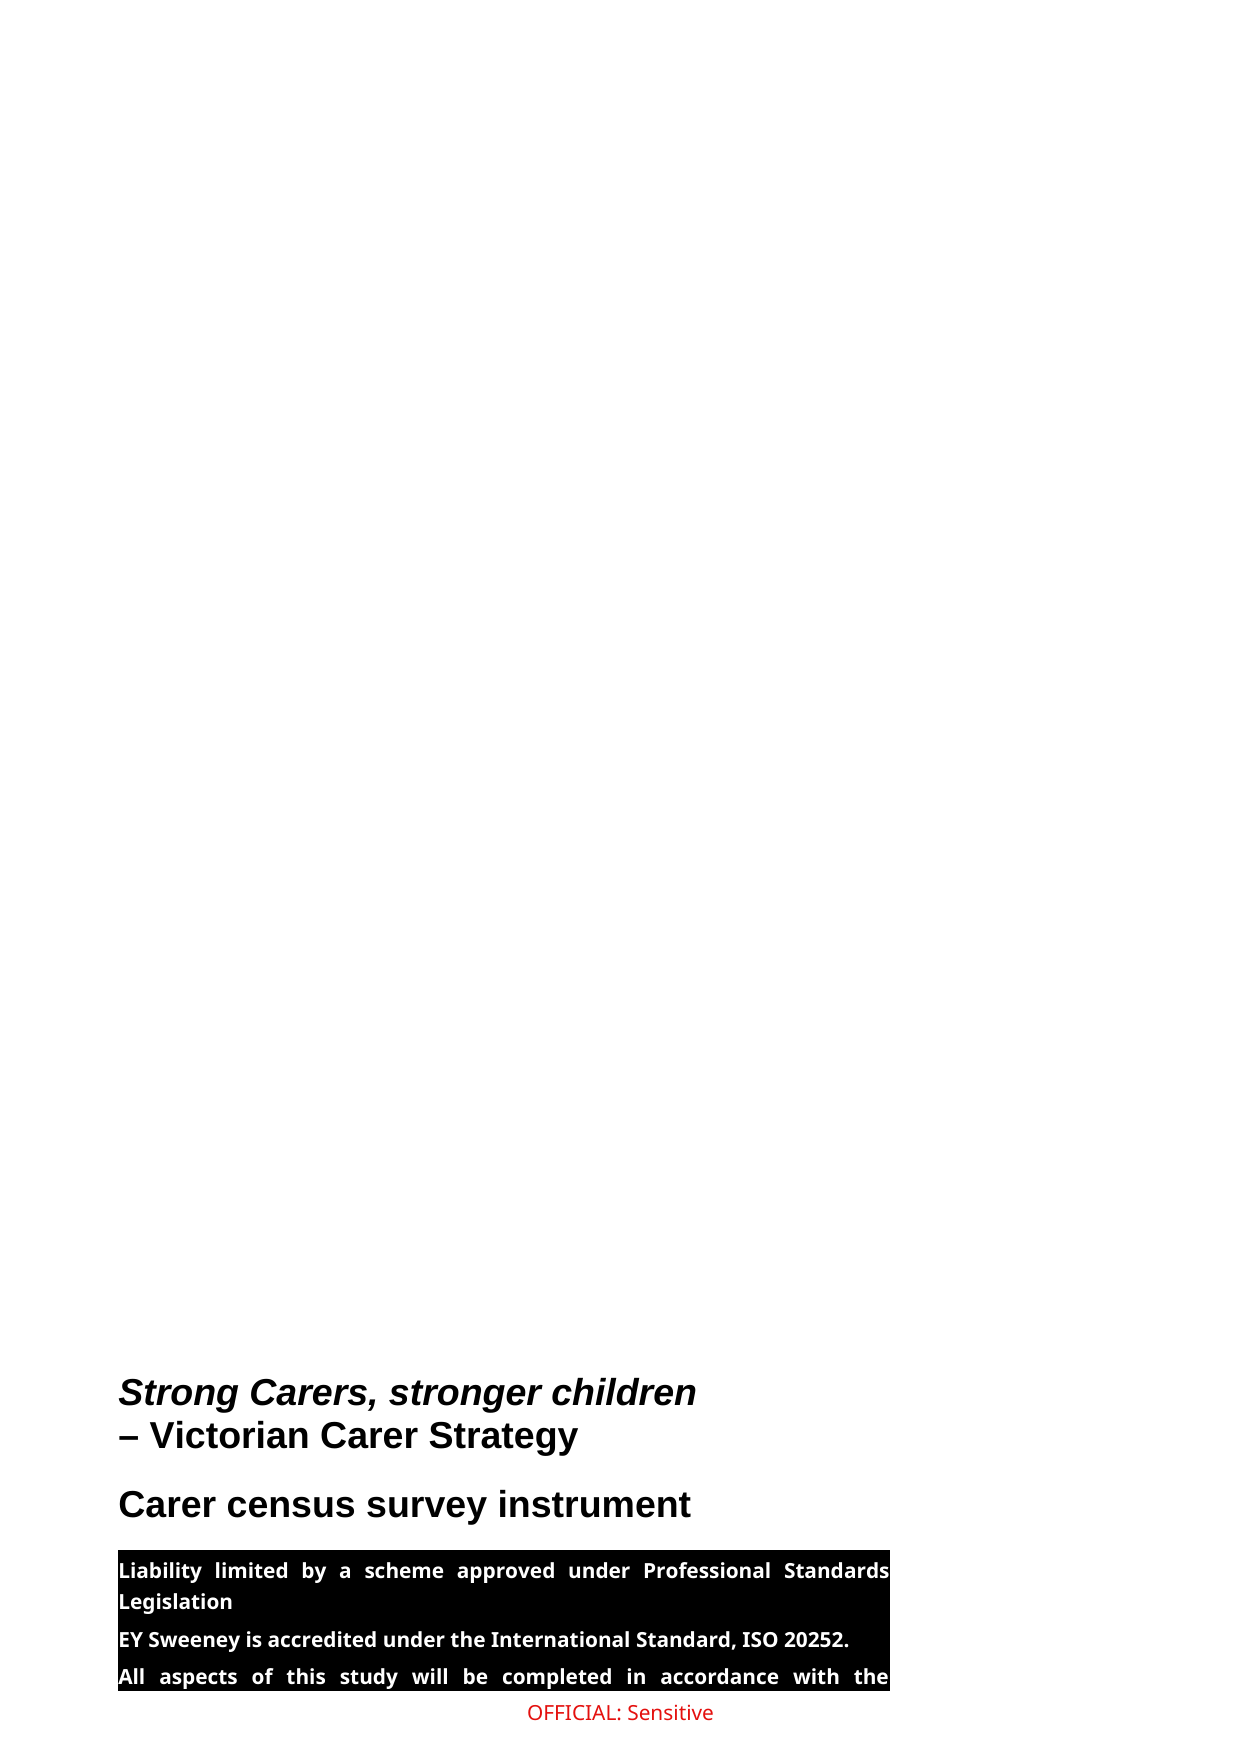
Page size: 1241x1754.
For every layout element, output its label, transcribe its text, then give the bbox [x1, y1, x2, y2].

table_header Liability limited by a scheme approved under Professional Standards Legislation EY Sweeney is accredited under the International Standard, ISO 20252. All aspects of this study will be completed in accordance with the requirements of that scheme. [118, 1550, 890, 1691]
table_header Strong Carers, stronger children – Victorian Carer Strategy [118, 1371, 708, 1482]
table_cell Carer census survey instrument [118, 1482, 708, 1550]
